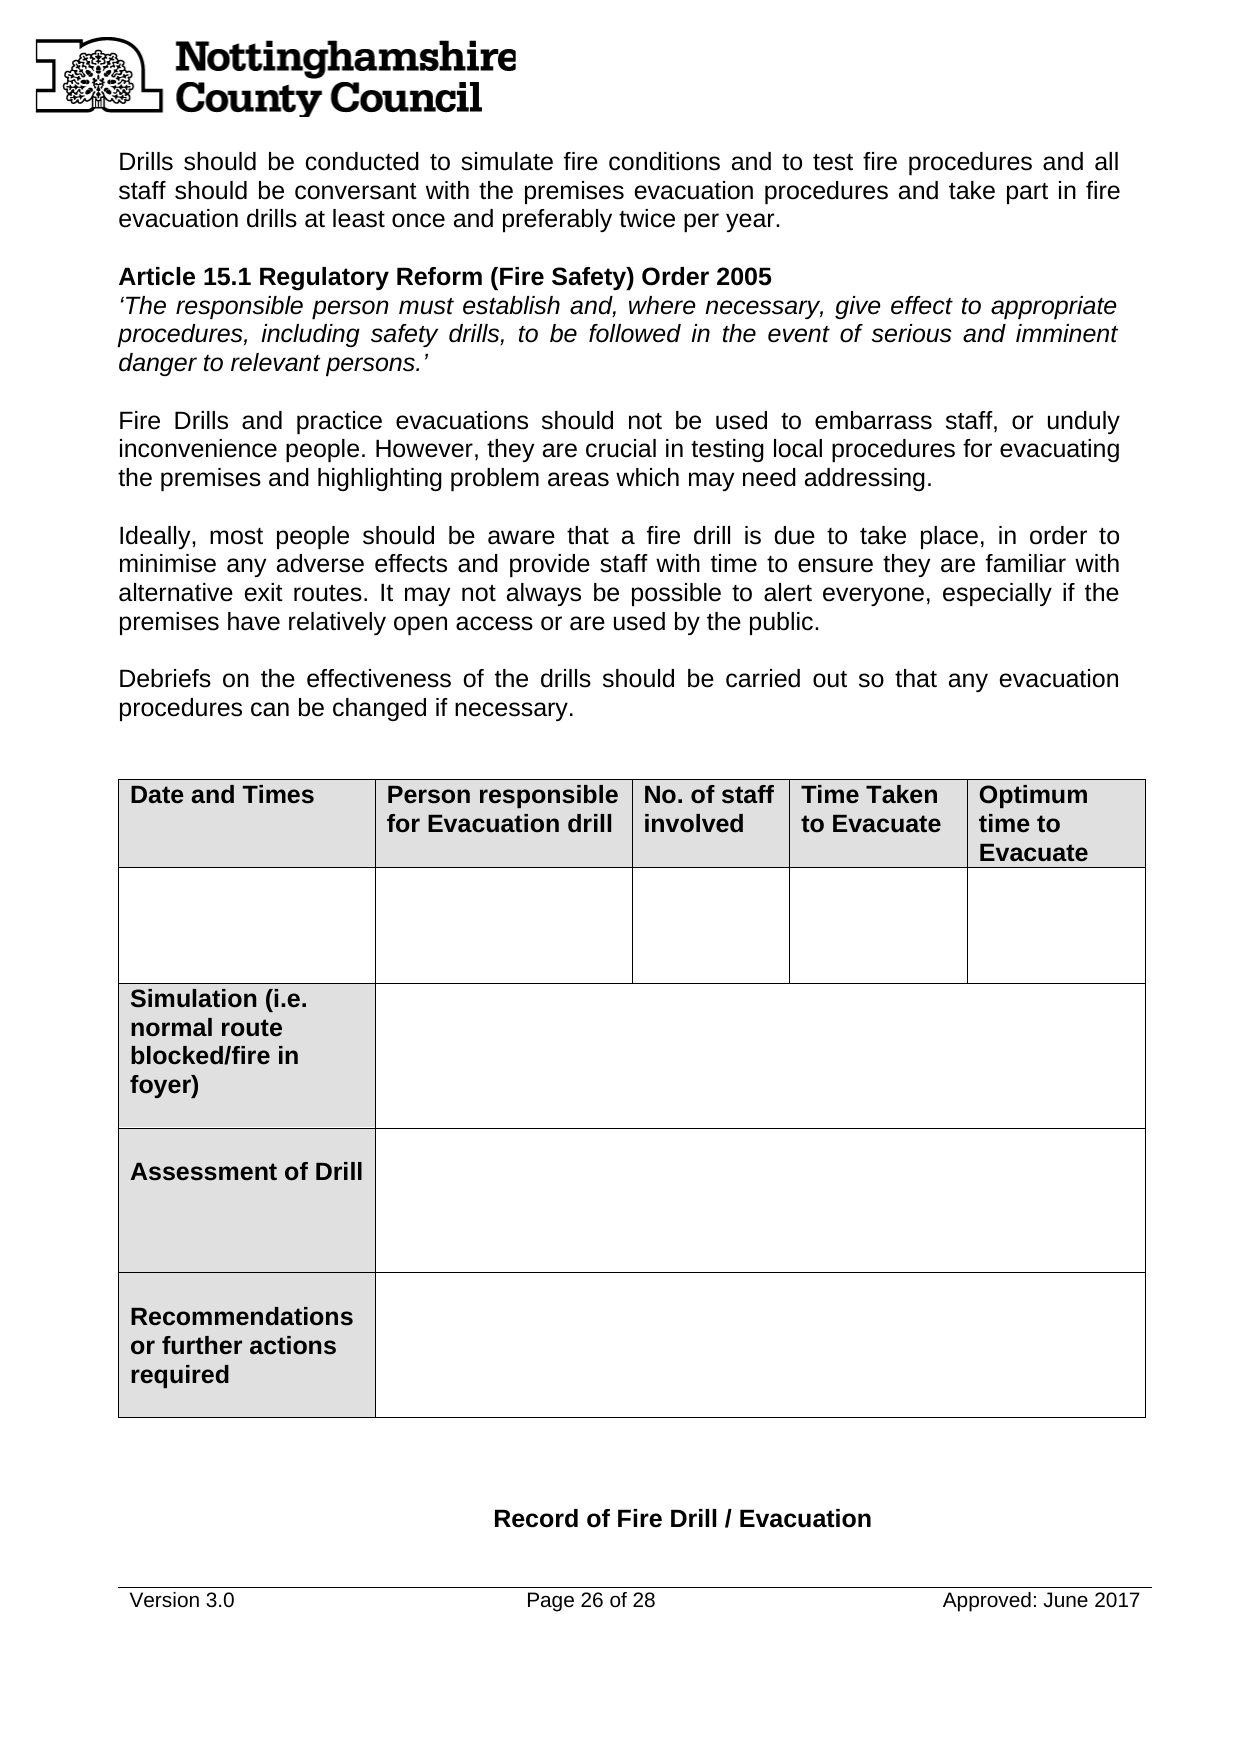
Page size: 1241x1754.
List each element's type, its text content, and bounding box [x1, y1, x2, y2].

table_cell [376, 1129, 1145, 1272]
table_cell [633, 868, 789, 983]
table_header No. of staff involved [633, 780, 789, 867]
text Drills should be conducted to simulate fire conditions and to test fire procedures and all staff should be conversant with the premises evacuation procedures and take part in fire evacuation drills at least once and preferably twice per year. [118, 147, 1122, 233]
picture [34, 37, 515, 116]
text ‘The responsible person must establish and, where necessary, give effect to appropriate procedures, including safety drills, to be followed in the event of serious and imminent danger to relevant persons.’ [118, 291, 1122, 377]
table_cell [376, 984, 1145, 1127]
table_header Person responsible for Evacuation drill [376, 780, 632, 867]
table_cell [119, 868, 375, 983]
text Debriefs on the effectiveness of the drills should be carried out so that any evacuation procedures can be changed if necessary. [118, 664, 1122, 722]
text Ideally, most people should be aware that a fire drill is due to take place, in order to minimise any adverse effects and provide staff with time to ensure they are familiar with alternative exit routes. It may not always be possible to alert everyone, especially if the premises have relatively open access or are used by the public. [118, 521, 1122, 636]
table_header Time Taken to Evacuate [790, 780, 967, 867]
table_cell Simulation (i.e. normal route blocked/fire in foyer) [119, 984, 375, 1127]
table_header Optimum time to Evacuate [968, 780, 1145, 867]
text Record of Fire Drill / Evacuation [418, 1504, 1122, 1533]
table_cell Recommendations or further actions required [119, 1273, 375, 1417]
table_cell [968, 868, 1145, 983]
table_cell [376, 1273, 1145, 1417]
text Fire Drills and practice evacuations should not be used to embarrass staff, or unduly inconvenience people. However, they are crucial in testing local procedures for evacuating the premises and highlighting problem areas which may need addressing. [118, 406, 1122, 492]
table_header Date and Times [119, 780, 375, 867]
table_cell [790, 868, 967, 983]
table_cell [376, 868, 632, 983]
table_cell Assessment of Drill [119, 1129, 375, 1272]
text Article 15.1 Regulatory Reform (Fire Safety) Order 2005 [118, 262, 1122, 291]
